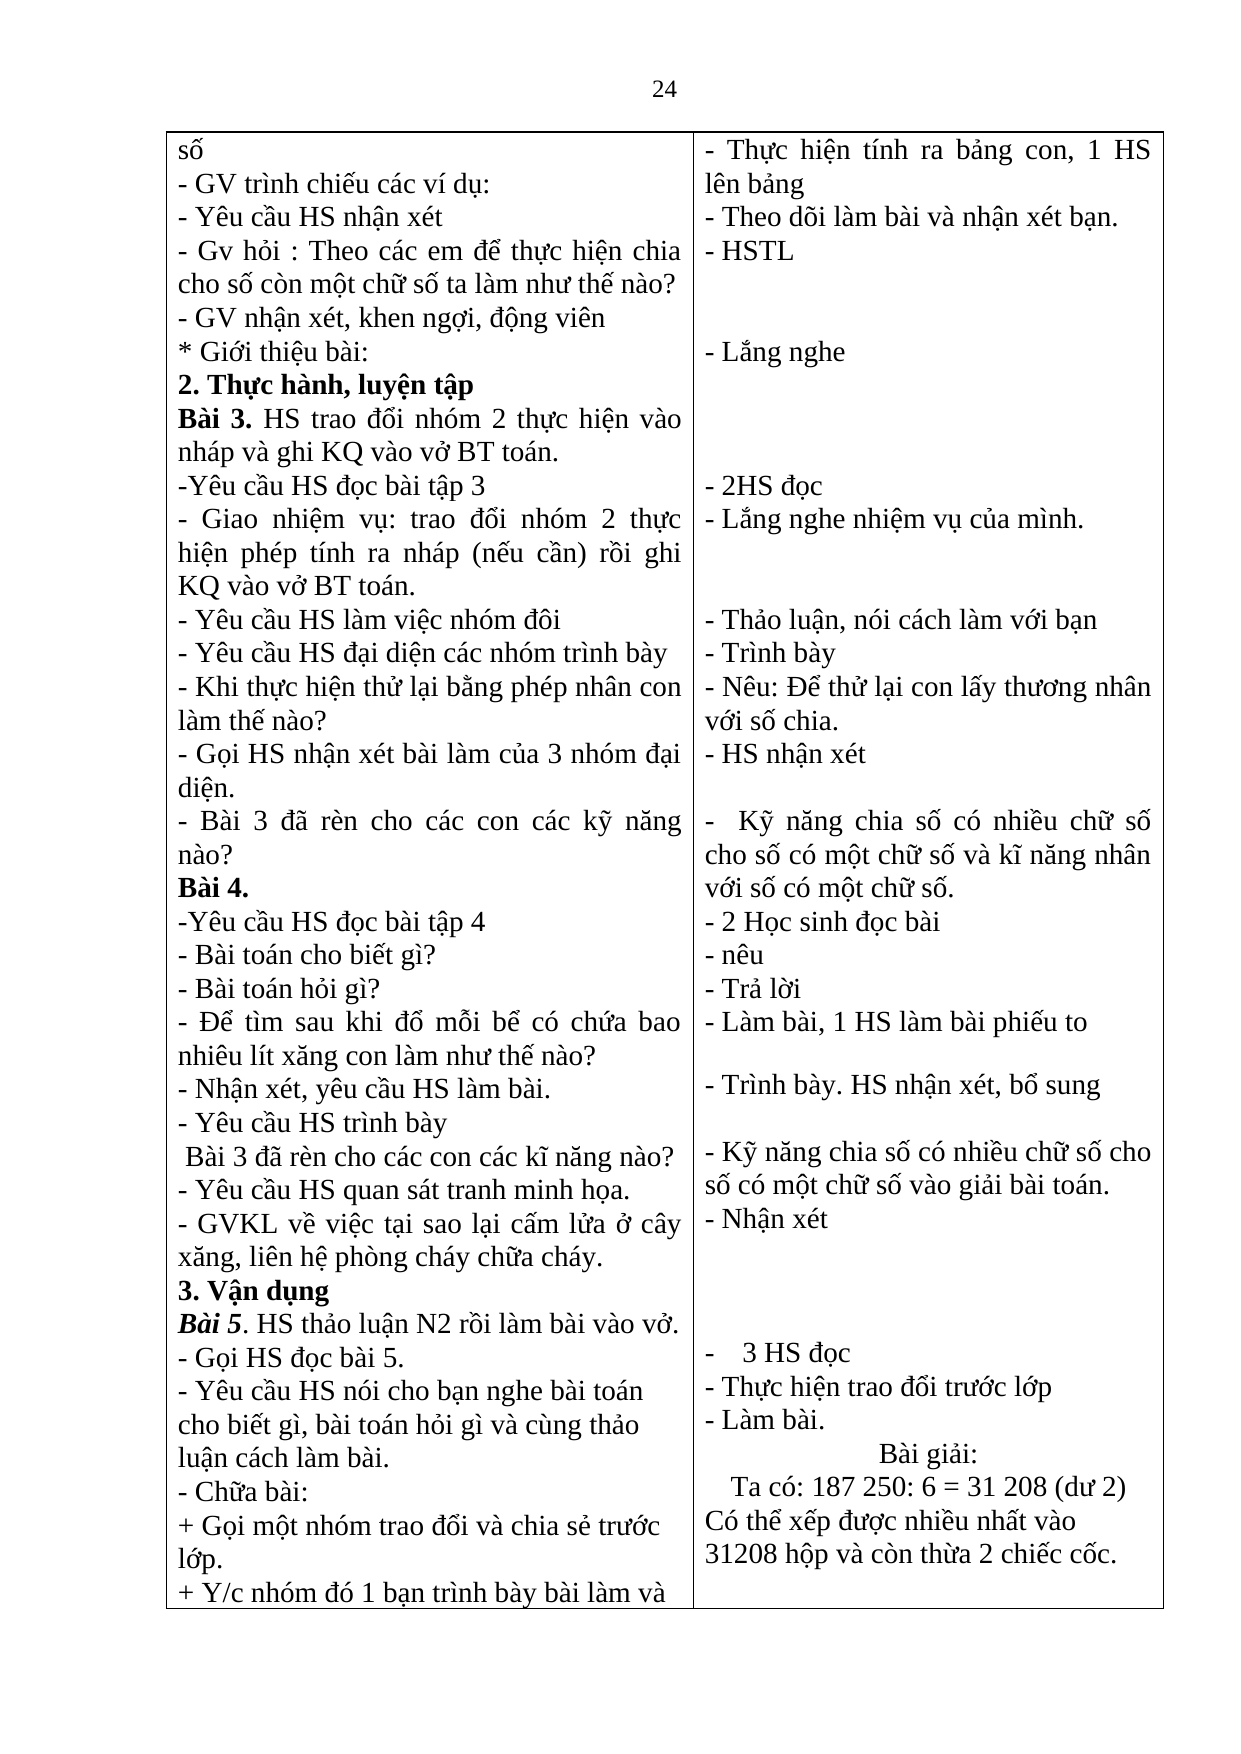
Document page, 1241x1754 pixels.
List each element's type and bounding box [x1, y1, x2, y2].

table_cell [167, 133, 693, 1608]
table_cell [694, 133, 1163, 1608]
